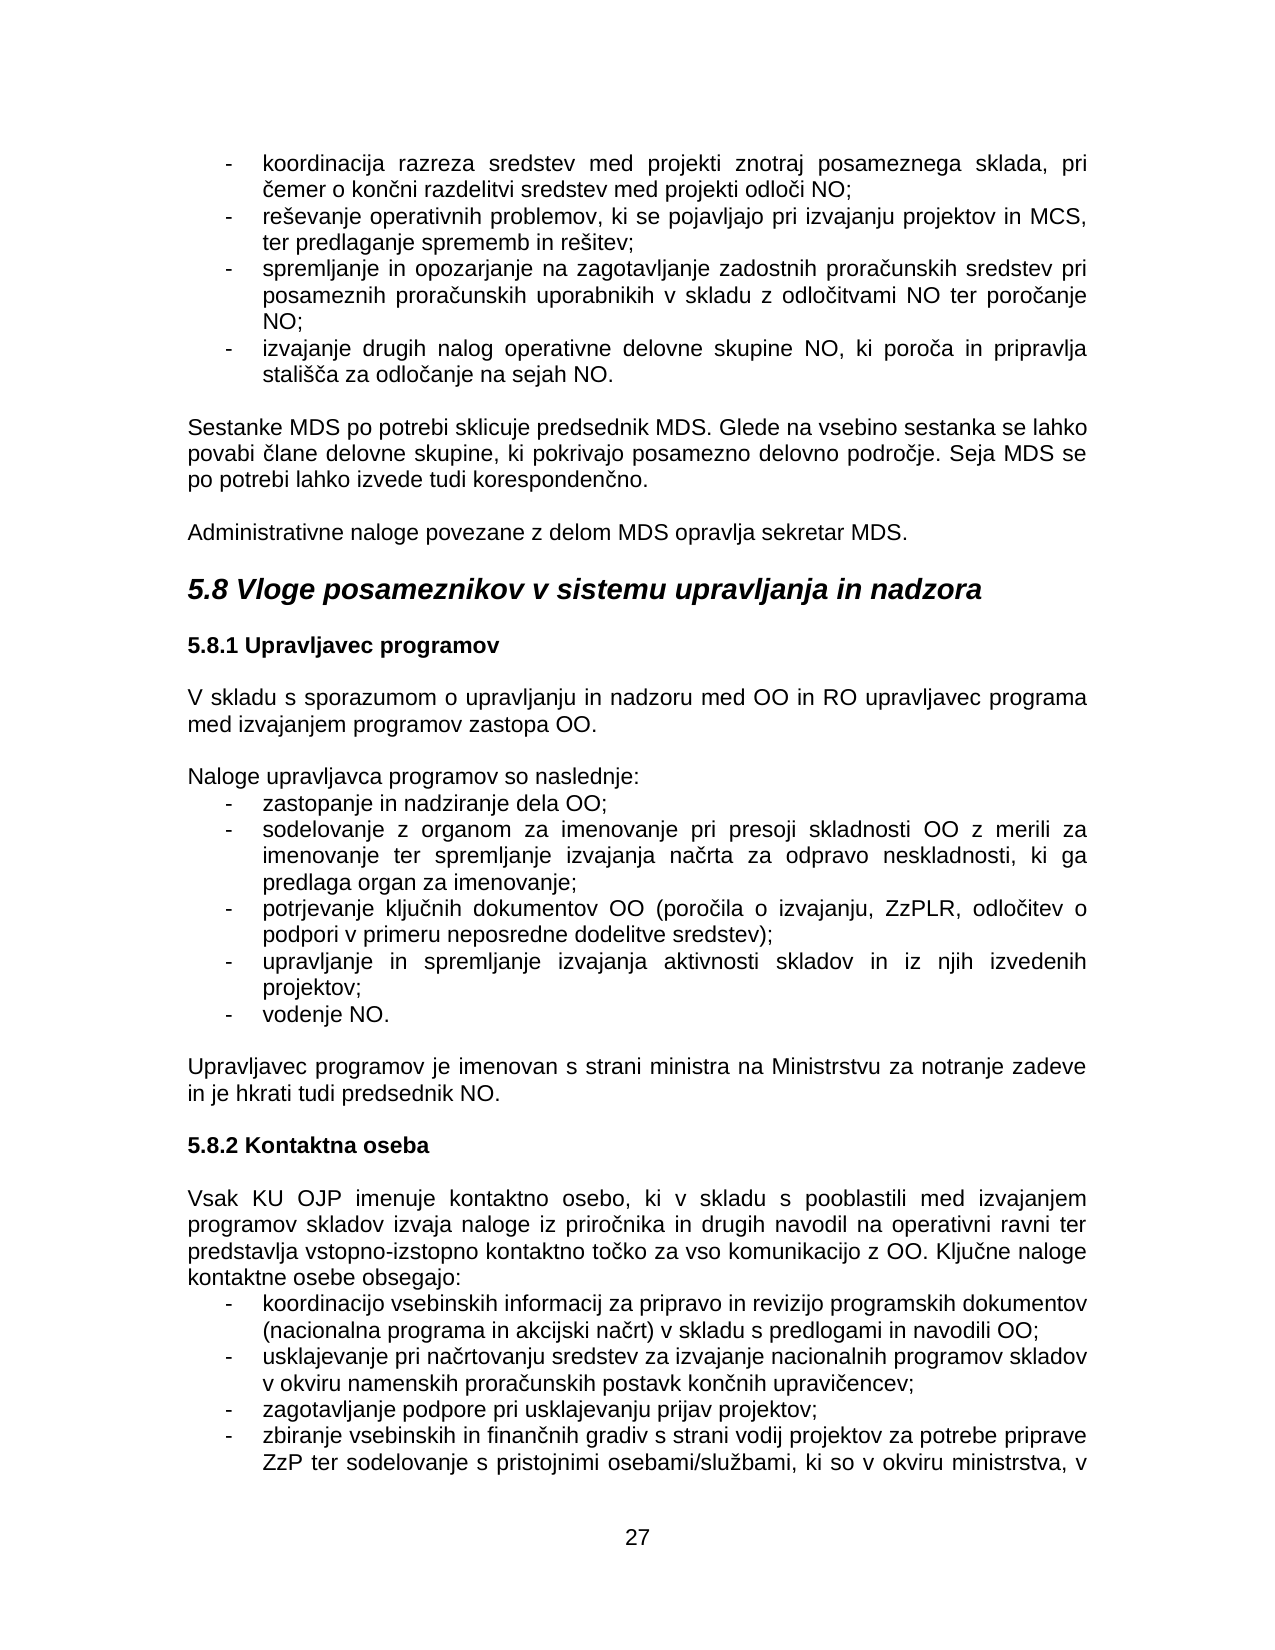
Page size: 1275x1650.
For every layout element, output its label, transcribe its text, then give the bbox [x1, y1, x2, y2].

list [225, 1422, 1088, 1475]
list reševanje operativnih problemov, ki se pojavljajo pri izvajanju projektov in MCS, ter predlaganje sprememb in rešitev; [225, 203, 1088, 255]
text V skladu s sporazumom o upravljanju in nadzoru med OO in RO upravljavec programa med izvajanjem programov zastopa OO. [187, 684, 1088, 737]
subtitle 5.8 Vloge posameznikov v sistemu upravljanja in nadzora [187, 572, 1088, 605]
text Sestanke MDS po potrebi sklicuje predsednik MDS. Glede na vsebino sestanka se lahko povabi člane delovne skupine, ki pokrivajo posamezno delovno področje. Seja MDS se po potrebi lahko izvede tudi korespondenčno. [187, 413, 1088, 493]
text Vsak KU OJP imenuje kontaktno osebo, ki v skladu s pooblastili med izvajanjem programov skladov izvaja naloge iz priročnika in drugih navodil na operativni ravni ter predstavlja vstopno-izstopno kontaktno točko za vso komunikacijo z OO. Ključne naloge kontaktne osebe obsegajo: [187, 1185, 1088, 1290]
list koordinacija razreza sredstev med projekti znotraj posameznega sklada, pri čemer o končni razdelitvi sredstev med projekti odloči NO; [225, 150, 1088, 203]
text Administrativne naloge povezane z delom MDS opravlja sekretar MDS. [187, 519, 1088, 545]
list zastopanje in nadziranje dela OO; [225, 790, 1088, 816]
text Upravljavec programov je imenovan s strani ministra na Ministrstvu za notranje zadeve in je hkrati tudi predsednik NO. [187, 1053, 1088, 1106]
list potrjevanje ključnih dokumentov OO (poročila o izvajanju, ZzPLR, odločitev o podpori v primeru neposredne dodelitve sredstev); [225, 895, 1088, 948]
subtitle 5.8.1 Upravljavec programov [187, 632, 1088, 658]
list spremljanje in opozarjanje na zagotavljanje zadostnih proračunskih sredstev pri posameznih proračunskih uporabnikih v skladu z odločitvami NO ter poročanje NO; [225, 255, 1088, 334]
list sodelovanje z organom za imenovanje pri presoji skladnosti OO z merili za imenovanje ter spremljanje izvajanja načrta za odpravo neskladnosti, ki ga predlaga organ za imenovanje; [225, 816, 1088, 895]
list zagotavljanje podpore pri usklajevanju prijav projektov; [225, 1396, 1088, 1422]
list koordinacijo vsebinskih informacij za pripravo in revizijo programskih dokumentov (nacionalna programa in akcijski načrt) v skladu s predlogami in navodili OO; [225, 1290, 1088, 1343]
subtitle 5.8.2 Kontaktna oseba [187, 1132, 1088, 1159]
text Naloge upravljavca programov so naslednje: [187, 763, 1088, 790]
list vodenje NO. [225, 1001, 1088, 1027]
list upravljanje in spremljanje izvajanja aktivnosti skladov in iz njih izvedenih projektov; [225, 948, 1088, 1001]
list izvajanje drugih nalog operativne delovne skupine NO, ki poroča in pripravlja stališča za odločanje na sejah NO. [225, 334, 1088, 387]
list usklajevanje pri načrtovanju sredstev za izvajanje nacionalnih programov skladov v okviru namenskih proračunskih postavk končnih upravičencev; [225, 1343, 1088, 1396]
